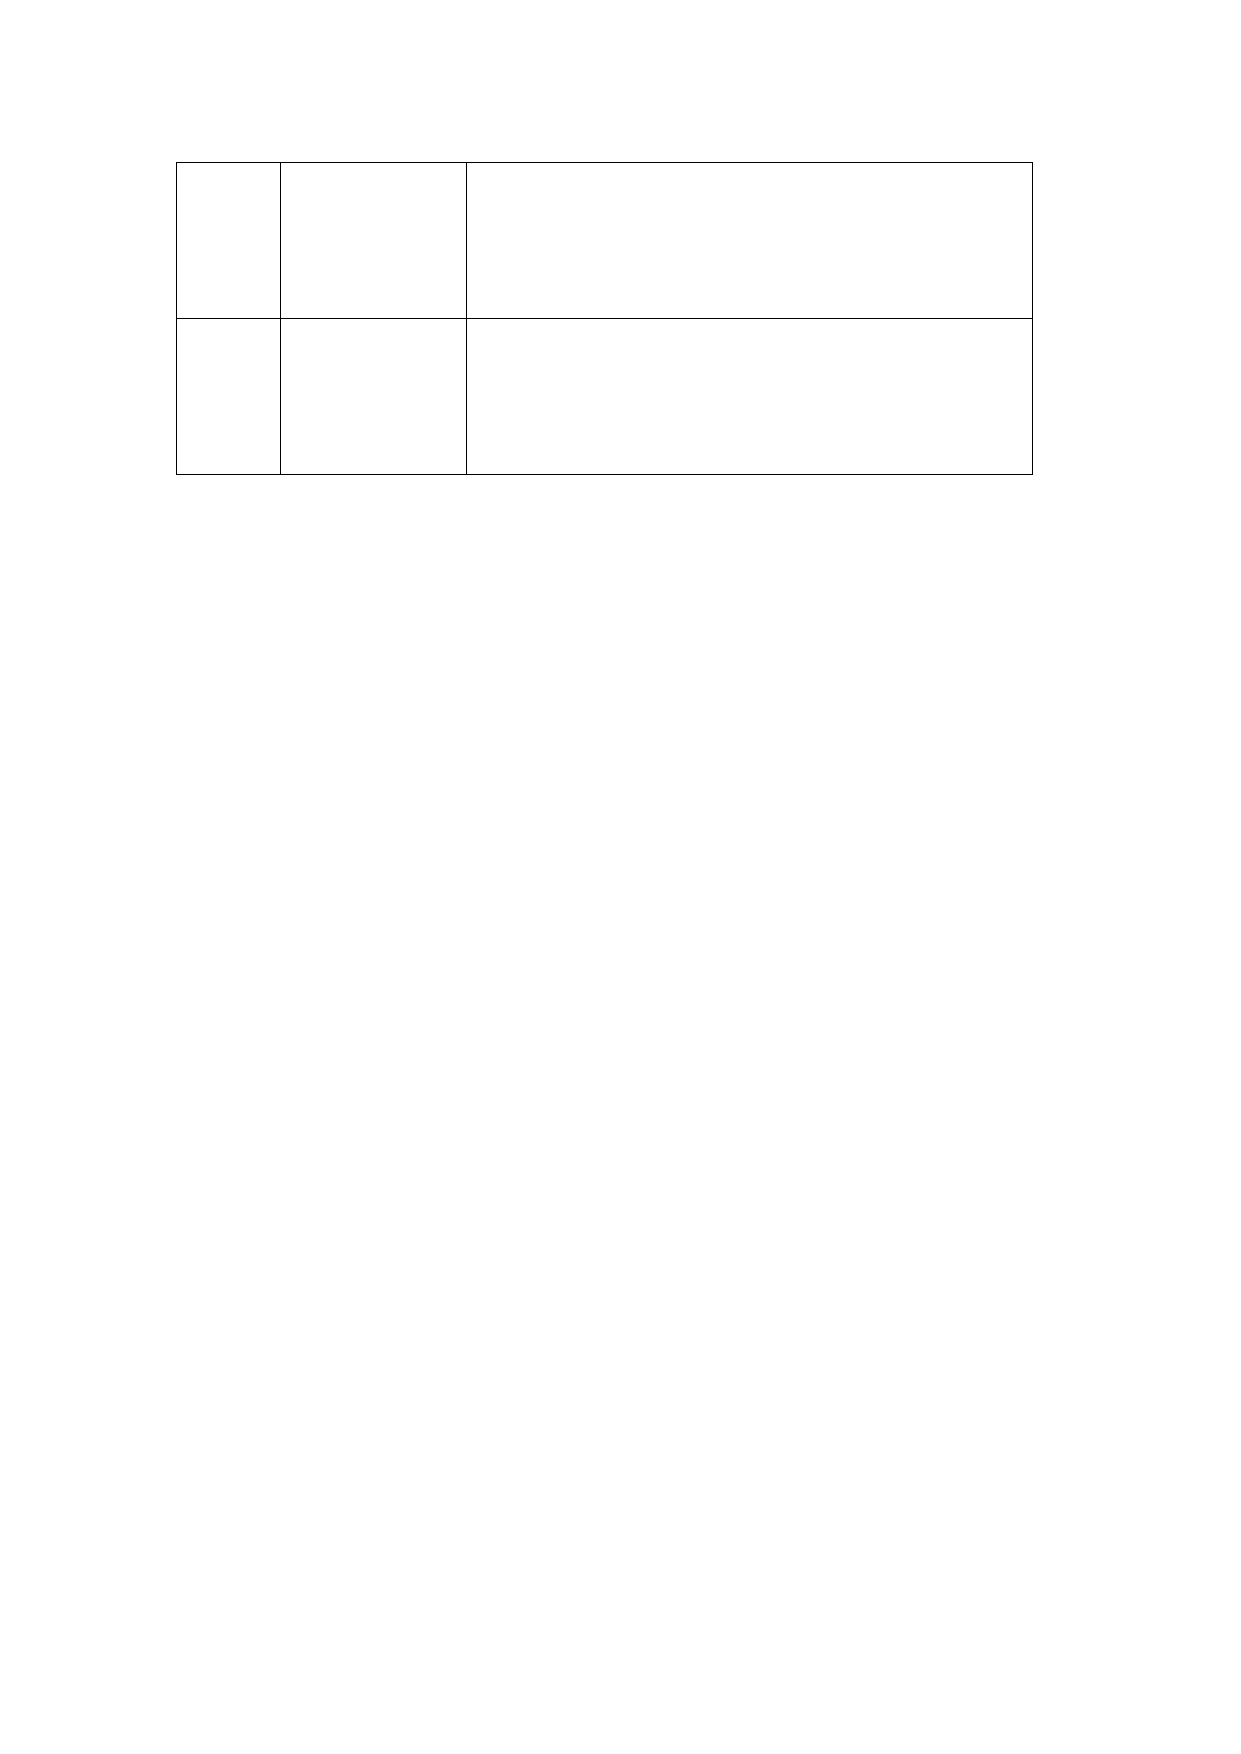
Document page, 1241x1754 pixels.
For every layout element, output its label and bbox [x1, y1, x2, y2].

table_cell [177, 319, 280, 474]
table_cell [467, 163, 1032, 318]
table_cell [281, 163, 466, 318]
table_cell [281, 319, 466, 474]
table_cell [177, 163, 280, 318]
table_cell [467, 319, 1032, 474]
